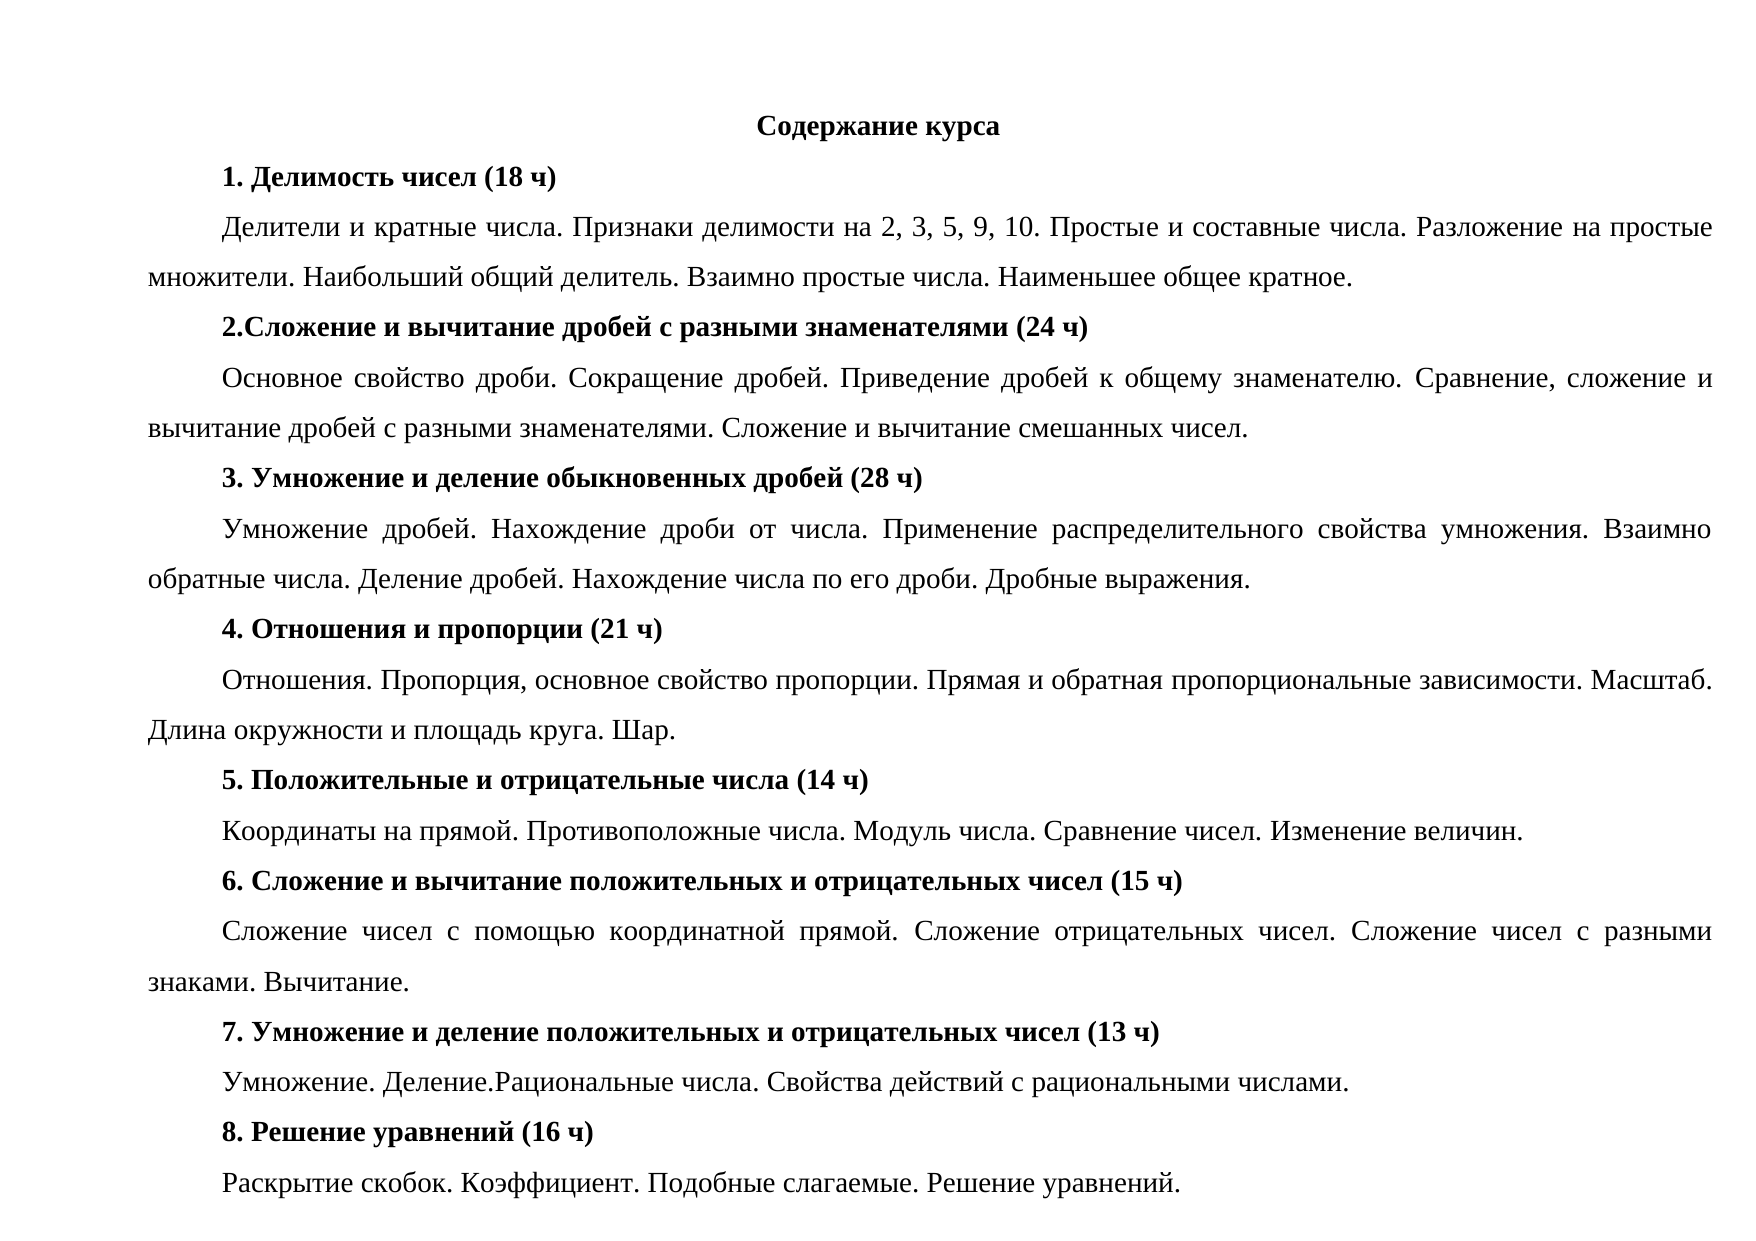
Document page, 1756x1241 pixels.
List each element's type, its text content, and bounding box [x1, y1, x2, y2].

text 5. Положительные и отрицательные числа (14 ч) [148, 762, 1713, 796]
text Координаты на прямой. Противоположные числа. Модуль числа. Сравнение чисел. Изменение величин. [148, 813, 1713, 846]
text Умножение. Деление.Рациональные числа. Свойства действий с рациональными числами. [148, 1064, 1713, 1098]
text 8. Решение уравнений (16 ч) [148, 1114, 1713, 1148]
text Отношения. Пропорция, основное свойство пропорции. Прямая и обратная пропорциональные зависимости. Масштаб. Длина окружности и площадь круга. Шар. [148, 662, 1713, 746]
text Основное свойство дроби. Сокращение дробей. Приведение дробей к общему знаменателю. Сравнение, сложение и вычитание дробей с разными знаменателями. Сложение и вычитание смешанных чисел. [148, 360, 1713, 444]
text Делители и кратные числа. Признаки делимости на 2, 3, 5, 9, 10. Простые и составные числа. Разложение на простые множители. Наибольший общий делитель. Взаимно простые числа. Наименьшее общее кратное. [148, 209, 1713, 293]
text 3. Умножение и деление обыкновенных дробей (28 ч) [148, 461, 1713, 494]
text Сложение чисел с помощью координатной прямой. Сложение отрицательных чисел. Сложение чисел с разными знаками. Вычитание. [148, 913, 1713, 997]
text 4. Отношения и пропорции (21 ч) [148, 611, 1713, 645]
text 7. Умножение и деление положительных и отрицательных чисел (13 ч) [148, 1014, 1713, 1047]
text 2.Сложение и вычитание дробей с разными знаменателями (24 ч) [148, 309, 1713, 343]
text Умножение дробей. Нахождение дроби от числа. Применение распределительного свойства умножения. Взаимно обратные числа. Деление дробей. Нахождение числа по его дроби. Дробные выражения. [148, 511, 1713, 595]
list Содержание курса [148, 108, 1535, 142]
text 6. Сложение и вычитание положительных и отрицательных чисел (15 ч) [148, 863, 1713, 897]
text 1. Делимость чисел (18 ч) [148, 159, 1713, 192]
text Раскрытие скобок. Коэффициент. Подобные слагаемые. Решение уравнений. [148, 1165, 1713, 1198]
